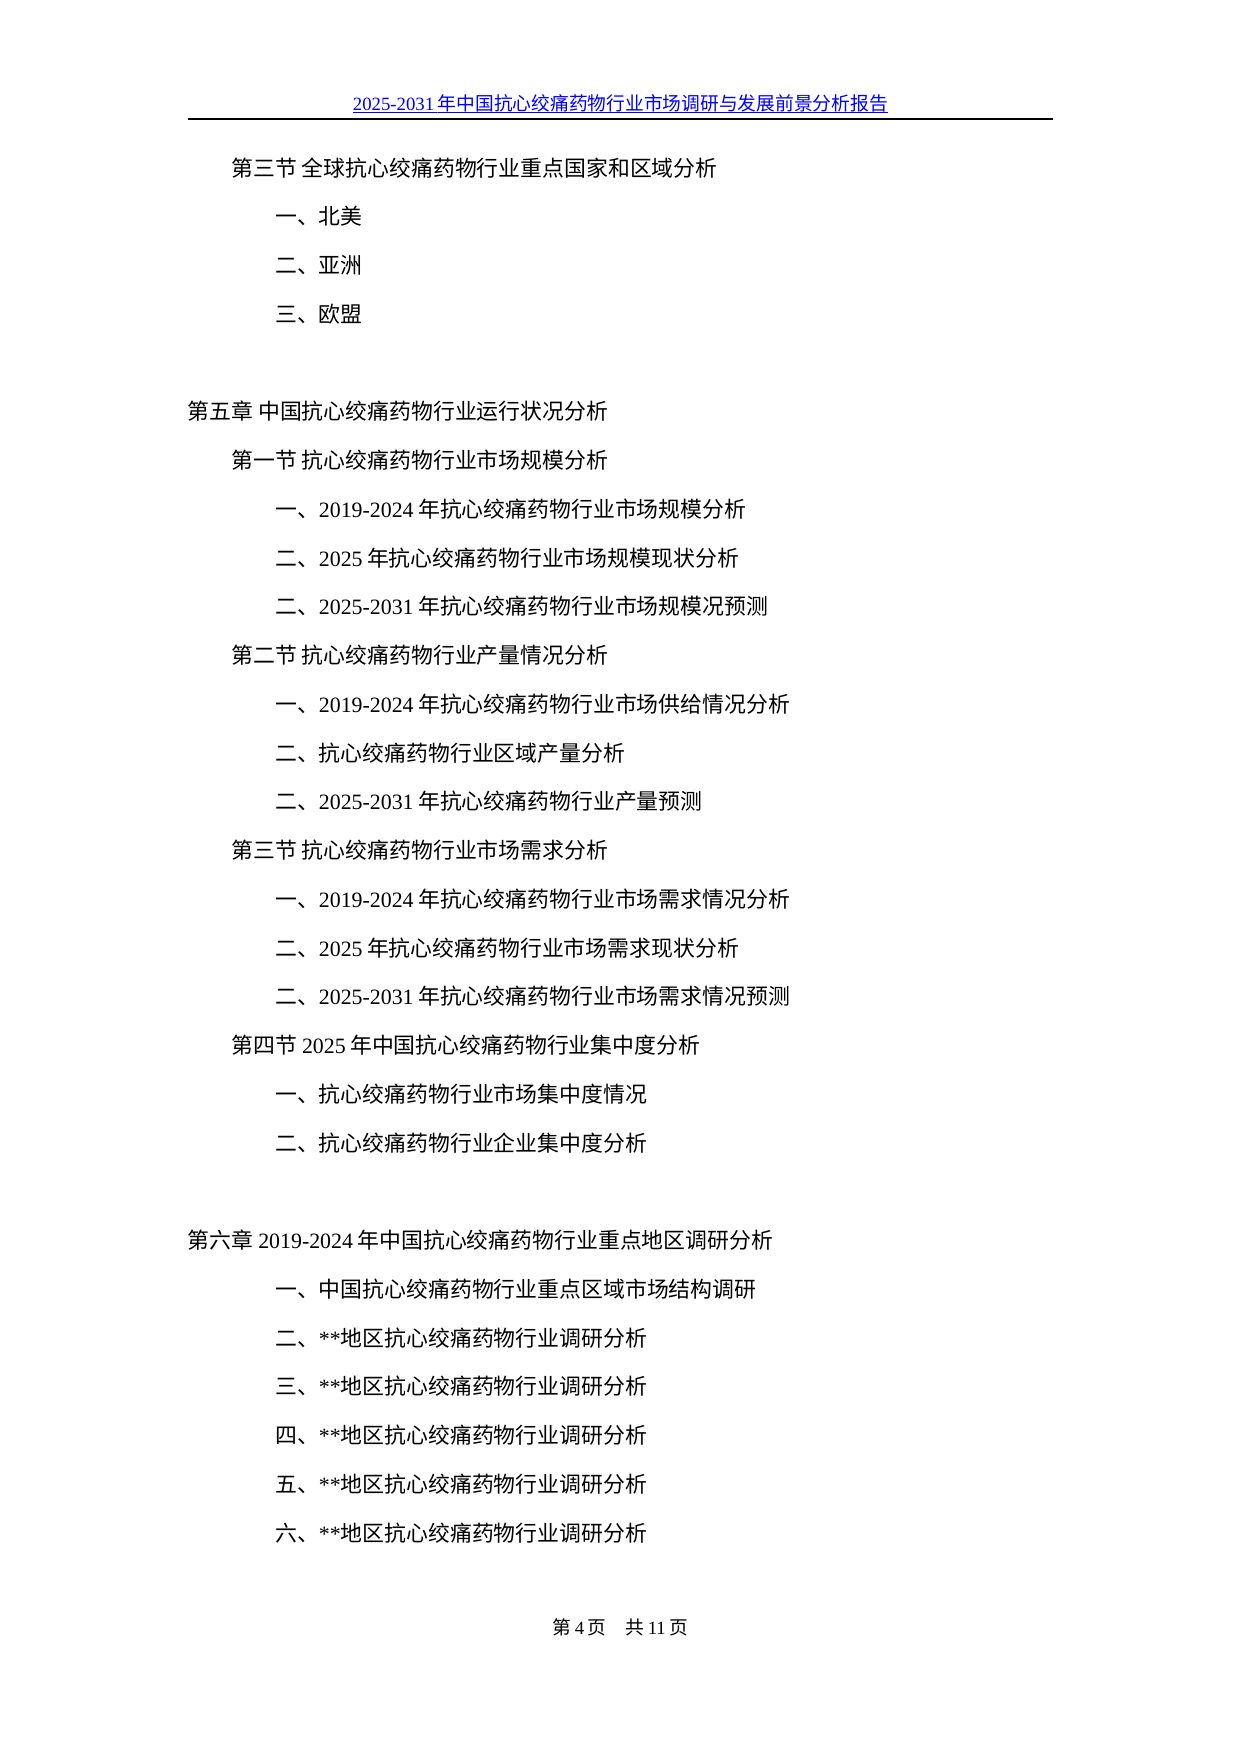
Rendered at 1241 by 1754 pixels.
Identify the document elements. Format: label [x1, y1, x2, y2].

text [187, 150, 1053, 1548]
